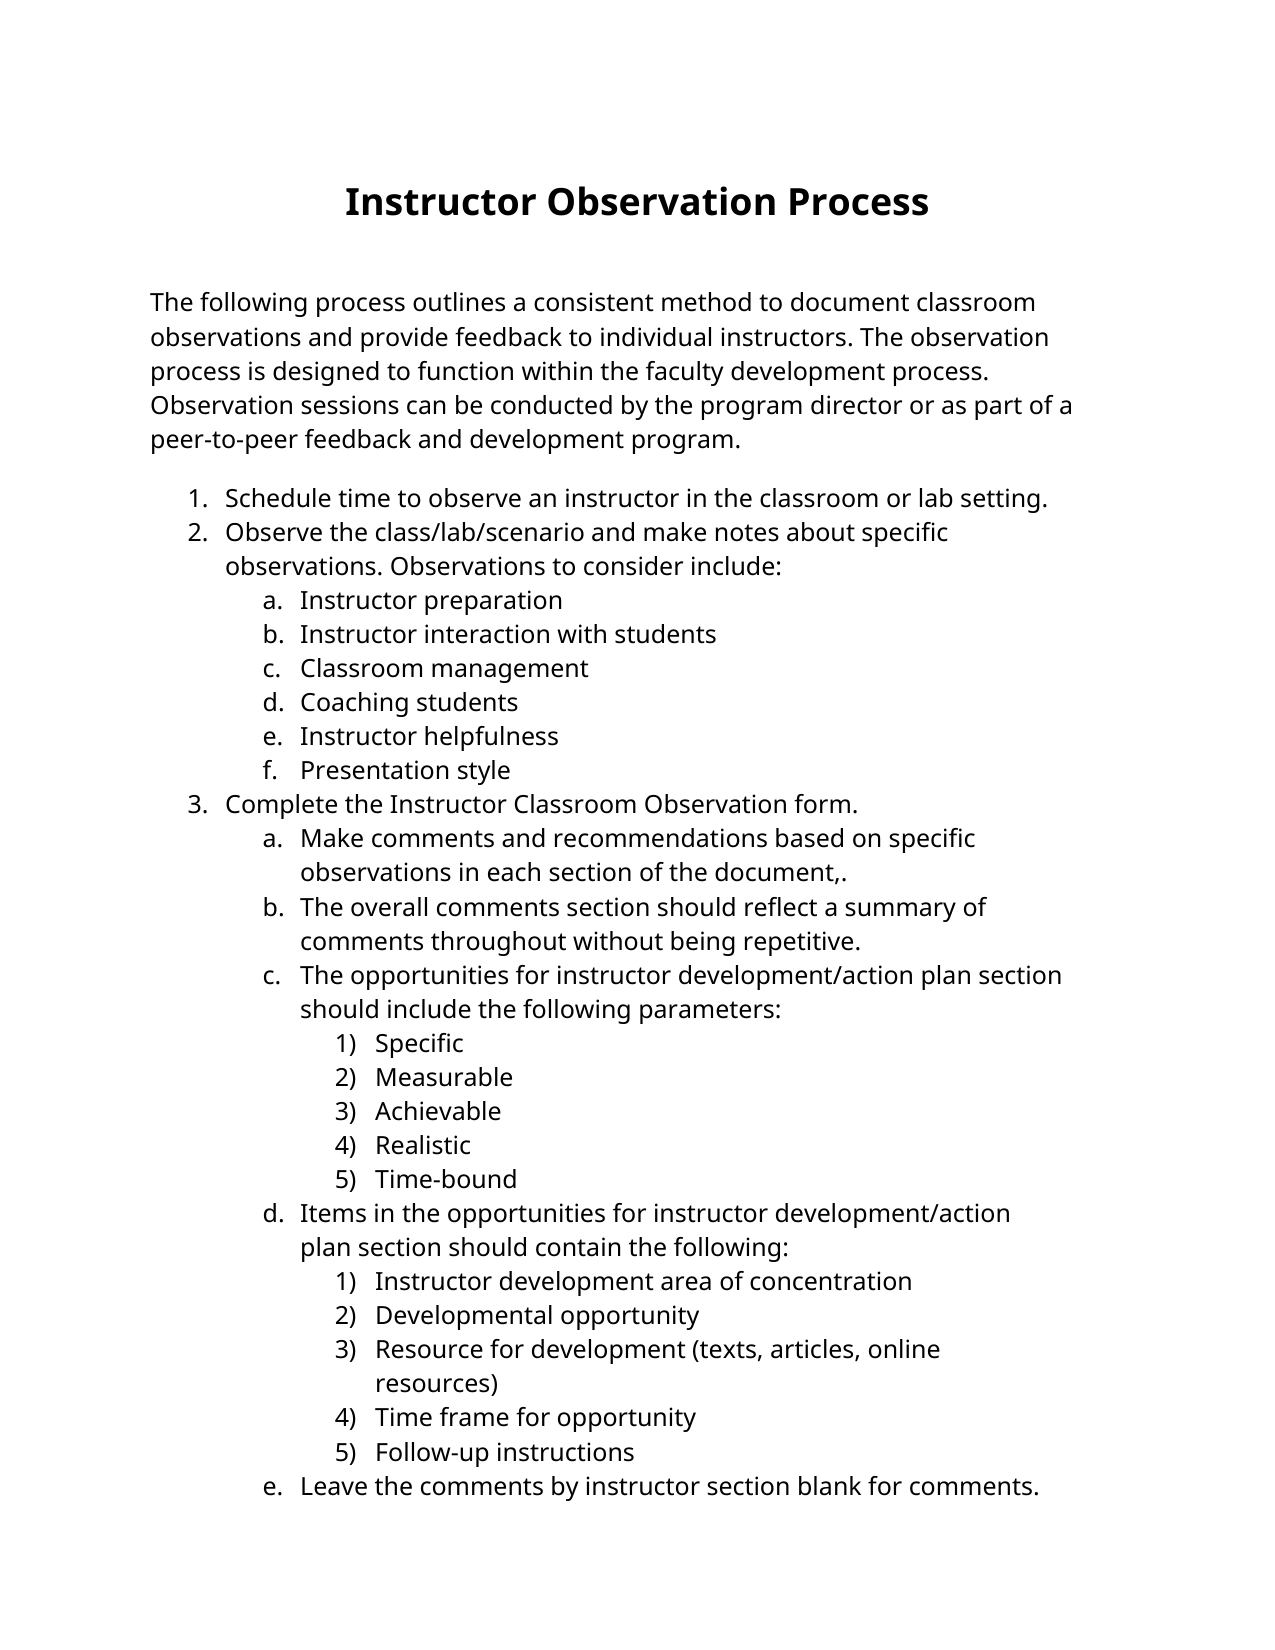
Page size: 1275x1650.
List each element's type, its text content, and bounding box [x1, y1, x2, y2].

list Time-bound [356, 1162, 1065, 1196]
list The opportunities for instructor development/action plan section should include the following parameters: [262, 957, 1065, 1025]
subtitle Instructor Observation Process [150, 175, 1125, 226]
list Presentation style [262, 753, 1065, 787]
list Measurable [356, 1059, 1065, 1093]
list Instructor development area of concentration [356, 1264, 1065, 1298]
list Follow-up instructions [356, 1434, 1065, 1468]
list Make comments and recommendations based on specific observations in each section of the document,. [262, 821, 1065, 889]
list Observe the class/lab/scenario and make notes about specific observations. Observations to consider include: [187, 514, 1036, 583]
list Specific [356, 1025, 1065, 1059]
list Instructor helpfulness [262, 719, 1065, 753]
list Realistic [356, 1128, 1065, 1162]
list Resource for development (texts, articles, online resources) [356, 1332, 1065, 1400]
list Time frame for opportunity [356, 1400, 1065, 1434]
list Schedule time to observe an instructor in the classroom or lab setting. [187, 480, 1065, 514]
list Coaching students [262, 685, 1065, 719]
list Instructor preparation [262, 583, 1065, 617]
list Instructor interaction with students [262, 617, 1065, 651]
list Classroom management [262, 651, 1065, 685]
list Developmental opportunity [356, 1298, 1065, 1332]
list Items in the opportunities for instructor development/action plan section should contain the following: [262, 1196, 1065, 1264]
list Achievable [356, 1093, 1065, 1128]
list Complete the Instructor Classroom Observation form. [187, 787, 1065, 821]
list The overall comments section should reflect a summary of comments throughout without being repetitive. [262, 889, 1065, 957]
list Leave the comments by instructor section blank for comments. [262, 1468, 1065, 1502]
text The following process outlines a consistent method to document classroom observations and provide feedback to individual instructors. The observation process is designed to function within the faculty development process. Observation sessions can be conducted by the program director or as part of a peer-to-peer feedback and development program. [150, 285, 1125, 455]
